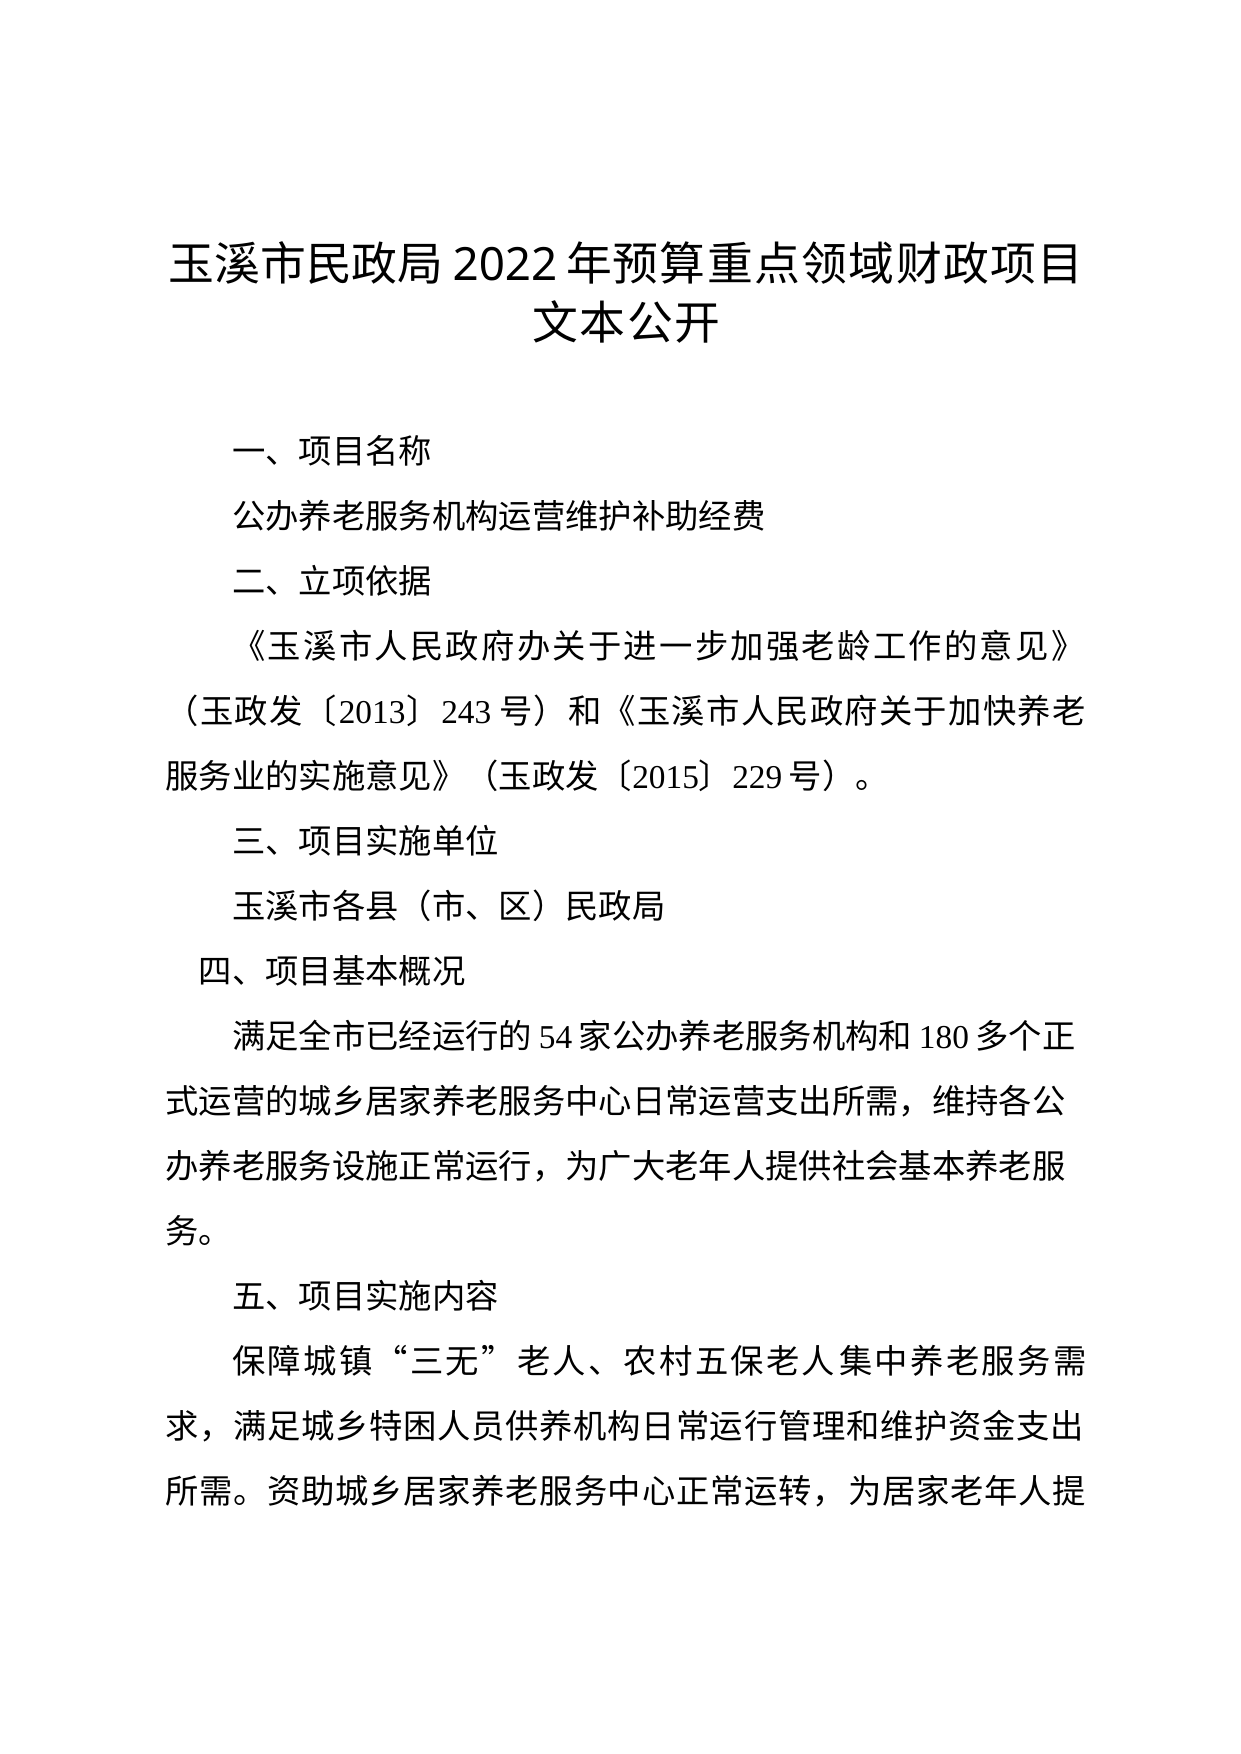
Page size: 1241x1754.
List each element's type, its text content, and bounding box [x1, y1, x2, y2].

list 满足全市已经运行的54家公办养老服务机构和180多个正式运营的城乡居家养老服务中心日常运营支出所需，维持各公办养老服务设施正常运行，为广大老年人提供社会基本养老服务。 [165, 1002, 1087, 1262]
list 《玉溪市人民政府办关于进一步加强老龄工作的意见》（玉政发〔2013〕243号）和《玉溪市人民政府关于加快养老服务业的实施意见》（玉政发〔2015〕229号）。 [165, 612, 1087, 807]
list 一、项目名称 [165, 417, 1087, 482]
text 文本公开 [165, 292, 1087, 352]
list 公办养老服务机构运营维护补助经费 [165, 482, 1087, 547]
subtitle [165, 1327, 1087, 1522]
list 二、立项依据 [165, 547, 1087, 612]
text 玉溪市民政局2022年预算重点领域财政项目 [165, 233, 1087, 292]
list 五、项目实施内容 [165, 1262, 1087, 1327]
list 三、项目实施单位 [165, 807, 1087, 872]
list 玉溪市各县（市、区）民政局 [165, 872, 1087, 937]
list 四、项目基本概况 [165, 937, 1087, 1002]
